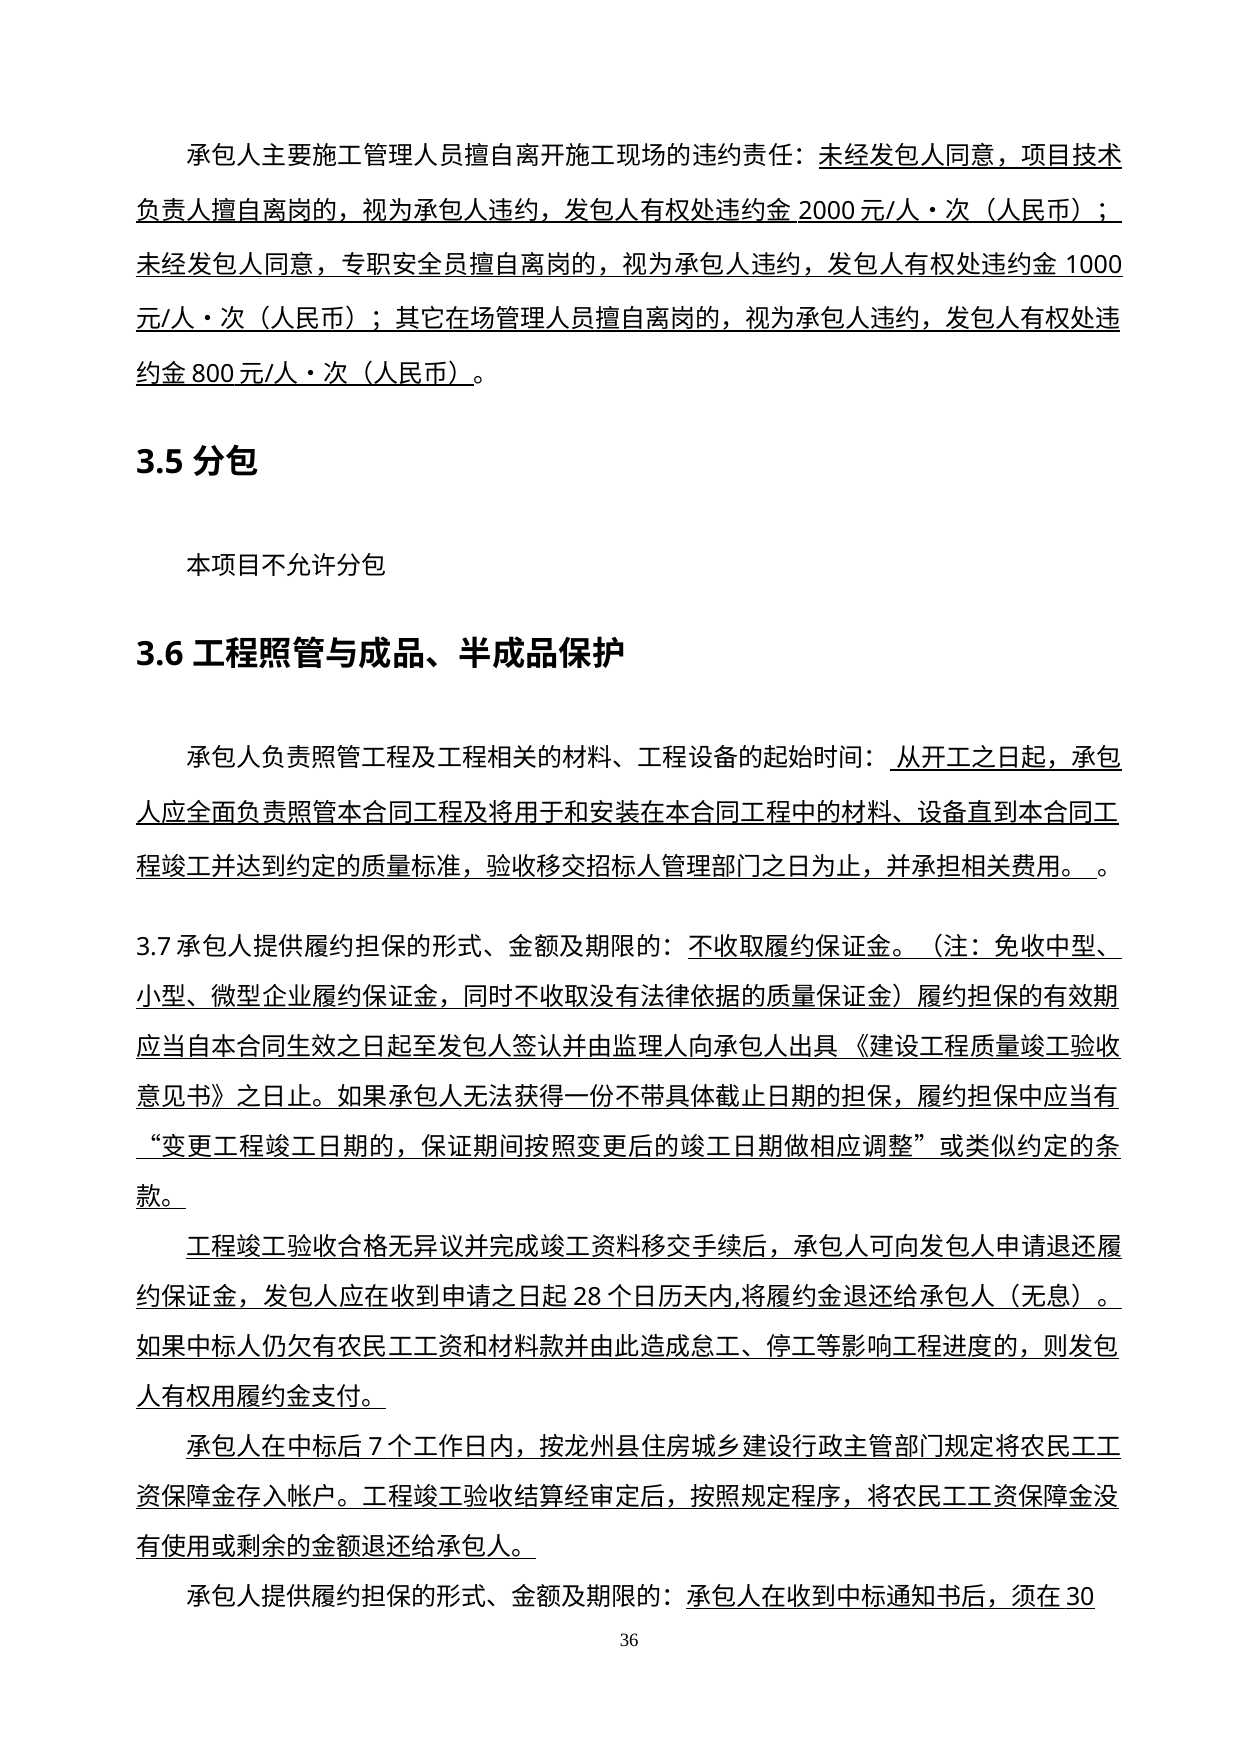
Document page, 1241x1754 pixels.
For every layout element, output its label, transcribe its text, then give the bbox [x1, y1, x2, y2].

text 工程竣工验收合格无异议并完成竣工资料移交手续后，承包人可向发包人申请退还履约保证金，发包人应在收到申请之日起28个日历天内,将履约金退还给承包人（无息）。如果中标人仍欠有农民工工资和材料款并由此造成怠工、停工等影响工程进度的，则发包人有权用履约金支付。 [136, 1309, 1122, 1416]
text 承包人在中标后7个工作日内，按龙州县住房城乡建设行政主管部门规定将农民工工资保障金存入帐户。工程竣工验收结算经审定后，按照规定程序，将农民工工资保障金没有使用或剩余的金额退还给承包人。 [136, 1416, 1122, 1566]
subtitle 3.5 分包 [136, 435, 1122, 483]
text 工程竣工验收合格无异议并完成竣工资料移交手续后，承包人可向发包人申请退还履约保证金，发包人应在收到申请之日起28个日历天内,将履约金退还给承包人（无息）。如果中标人仍欠有农民工工资和材料款并由此造成怠工、停工等影响工程进度的，则发包人有权用履约金支付。 [136, 1216, 1122, 1308]
subtitle 3.6 工程照管与成品、半成品保护 [136, 627, 1122, 676]
text 承包人主要施工管理人员擅自离开施工现场的违约责任：未经发包人同意，项目技术负责人擅自离岗的，视为承包人违约，发包人有权处违约金 2000元/人•次（人民币）；未经发包人同意，专职安全员擅自离岗的，视为承包人违约，发包人有权处违约金 1000元/人•次（人民币）；其它在场管理人员擅自离岗的，视为承包人违约，发包人有权处违约金 800元/人•次（人民币）。 [136, 277, 1122, 389]
text 本项目不允许分包 [136, 546, 1122, 582]
text 承包人负责照管工程及工程相关的材料、工程设备的起始时间： 从开工之日起，承包人应全面负责照管本合同工程及将用于和安装在本合同工程中的材料、设备直到本合同工程竣工并达到约定的质量标准，验收移交招标人管理部门之日为止，并承担相关费用。 。 [136, 738, 1122, 883]
text 承包人主要施工管理人员擅自离开施工现场的违约责任：未经发包人同意，项目技术负责人擅自离岗的，视为承包人违约，发包人有权处违约金 2000元/人•次（人民币）；未经发包人同意，专职安全员擅自离岗的，视为承包人违约，发包人有权处违约金 1000元/人•次（人民币）；其它在场管理人员擅自离岗的，视为承包人违约，发包人有权处违约金 800元/人•次（人民币）。 [136, 136, 1122, 276]
text 3.7承包人提供履约担保的形式、金额及期限的：不收取履约保证金。（注：免收中型、小型、微型企业履约保证金，同时不收取没有法律依据的质量保证金）履约担保的有效期应当自本合同生效之日起至发包人签认并由监理人向承包人出具 《建设工程质量竣工验收意见书》之日止。如果承包人无法获得一份不带具体截止日期的担保，履约担保中应当有“变更工程竣工日期的，保证期间按照变更后的竣工日期做相应调整”或类似约定的条款。 [136, 916, 1122, 1216]
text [136, 1566, 1122, 1616]
